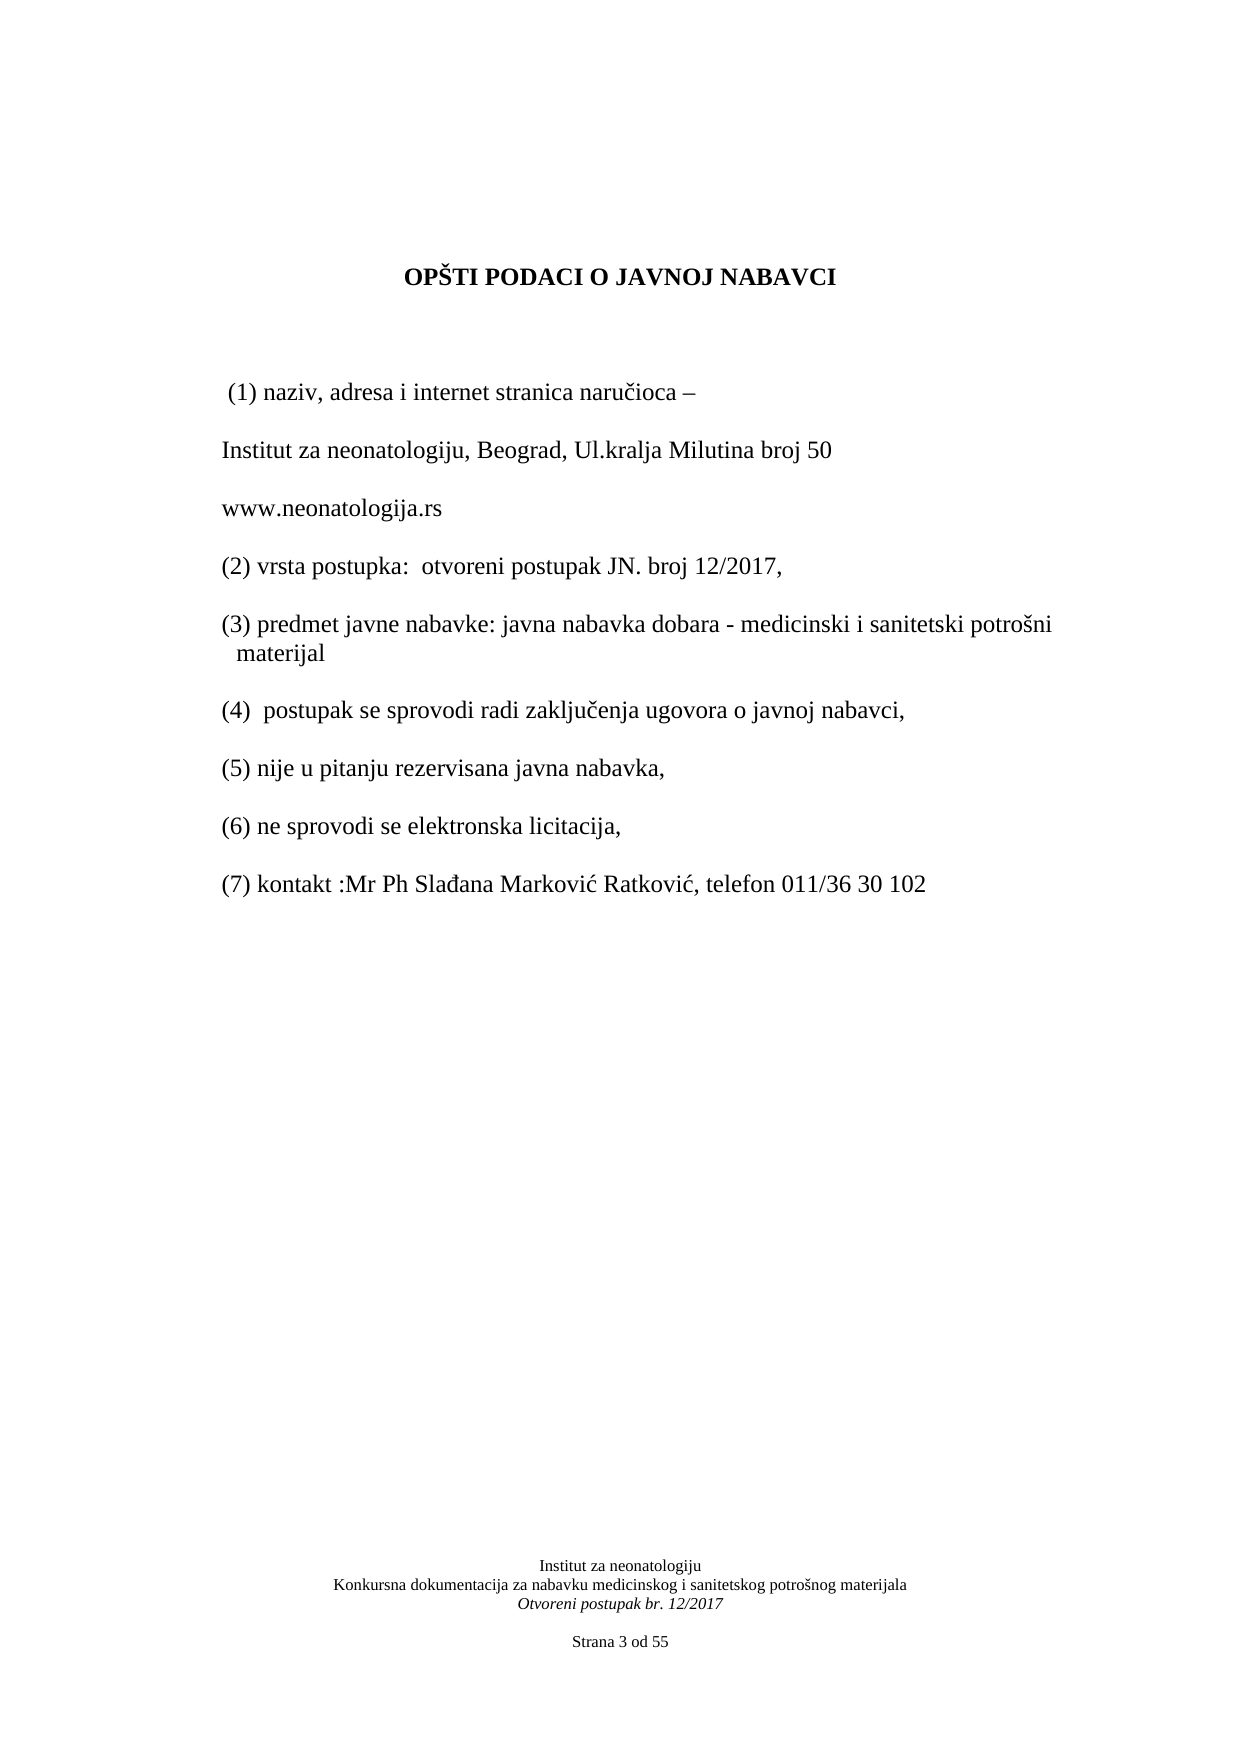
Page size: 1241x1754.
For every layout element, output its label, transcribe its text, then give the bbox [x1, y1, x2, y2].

text (1) naziv, adresa i internet stranica naručioca – [146, 377, 1122, 406]
text (6) ne sprovodi se elektronska licitacija, [221, 811, 1122, 840]
text (3) predmet javne nabavke: javna nabavka dobara - medicinski i sanitetski potrošni materijal [221, 609, 1122, 666]
text OPŠTI PODACI O JAVNOJ NABAVCI [118, 262, 1122, 291]
text Institut za neonatologiju, Beograd, Ul.kralja Milutina broj 50 [146, 435, 1122, 464]
text www.neonatologija.rs [146, 493, 1122, 522]
text (7) kontakt :Mr Ph Slađana Marković Ratković, telefon 011/36 30 102 [221, 869, 1122, 898]
text (4) postupak se sprovodi radi zaključenja ugovora o javnoj nabavci, [221, 696, 1122, 724]
text (5) nije u pitanju rezervisana javna nabavka, [221, 753, 1122, 782]
text (2) vrsta postupka: otvoreni postupak JN. broj 12/2017, [221, 551, 1122, 580]
